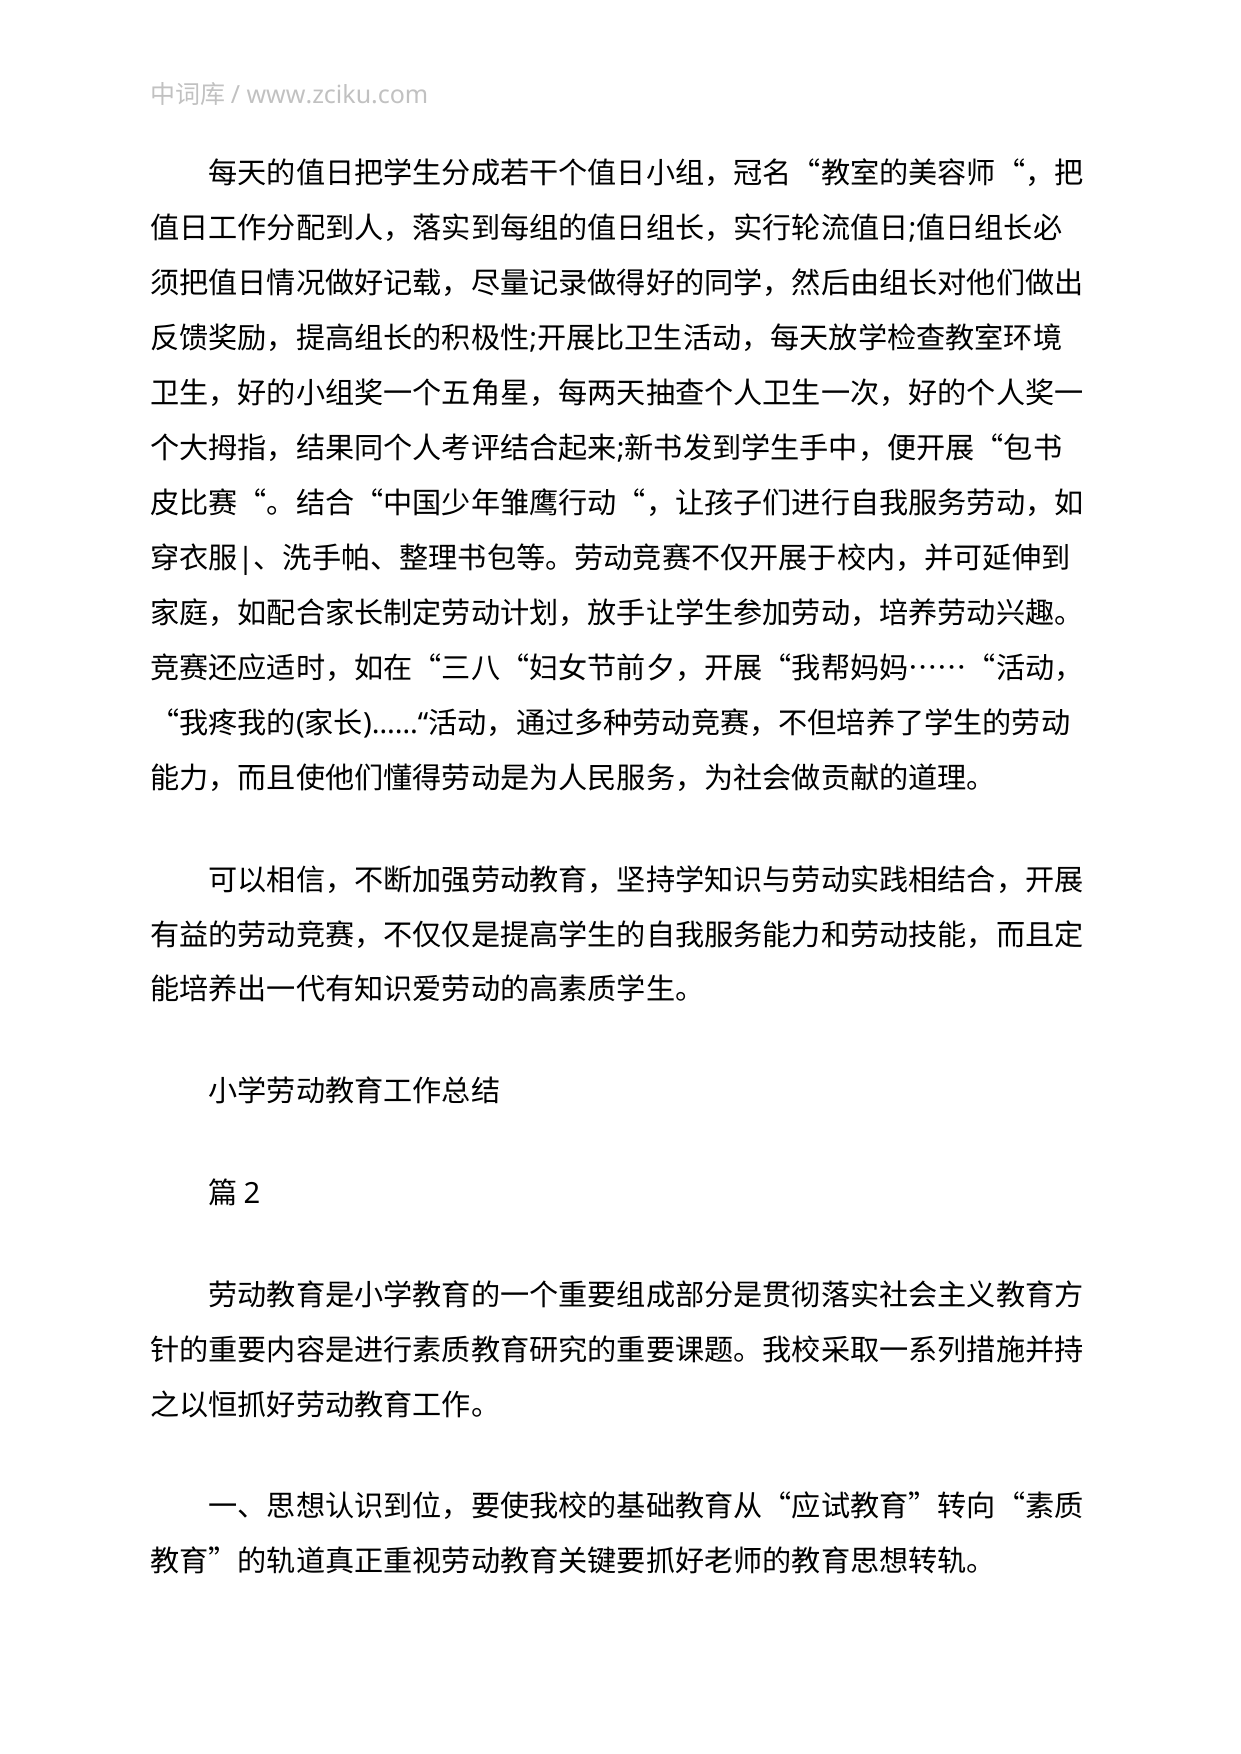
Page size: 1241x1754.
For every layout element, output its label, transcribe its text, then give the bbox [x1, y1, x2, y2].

text 小学劳动教育工作总结 [150, 1068, 1090, 1110]
text 可以相信，不断加强劳动教育，坚持学知识与劳动实践相结合，开展有益的劳动竞赛，不仅仅是提高学生的自我服务能力和劳动技能，而且定能培养出一代有知识爱劳动的高素质学生。 [150, 856, 1090, 1008]
text 劳动教育是小学教育的一个重要组成部分是贯彻落实社会主义教育方针的重要内容是进行素质教育研究的重要课题。我校采取一系列措施并持之以恒抓好劳动教育工作。 [150, 1271, 1090, 1423]
text 一、思想认识到位，要使我校的基础教育从“应试教育”转向“素质教育”的轨道真正重视劳动教育关键要抓好老师的教育思想转轨。 [150, 1483, 1090, 1580]
text 每天的值日把学生分成若干个值日小组，冠名“教室的美容师“，把值日工作分配到人，落实到每组的值日组长，实行轮流值日;值日组长必须把值日情况做好记载，尽量记录做得好的同学，然后由组长对他们做出反馈奖励，提高组长的积极性;开展比卫生活动，每天放学检查教室环境卫生，好的小组奖一个五角星，每两天抽查个人卫生一次，好的个人奖一个大拇指，结果同个人考评结合起来;新书发到学生手中，便开展“包书皮比赛“。结合“中国少年雏鹰行动“，让孩子们进行自我服务劳动，如穿衣服|、洗手帕、整理书包等。劳动竞赛不仅开展于校内，并可延伸到家庭，如配合家长制定劳动计划，放手让学生参加劳动，培养劳动兴趣。竞赛还应适时，如在“三八“妇女节前夕，开展“我帮妈妈……“活动，“我疼我的(家长)……“活动，通过多种劳动竞赛，不但培养了学生的劳动能力，而且使他们懂得劳动是为人民服务，为社会做贡献的道理。 [150, 150, 1090, 797]
text 篇2 [150, 1169, 1090, 1212]
